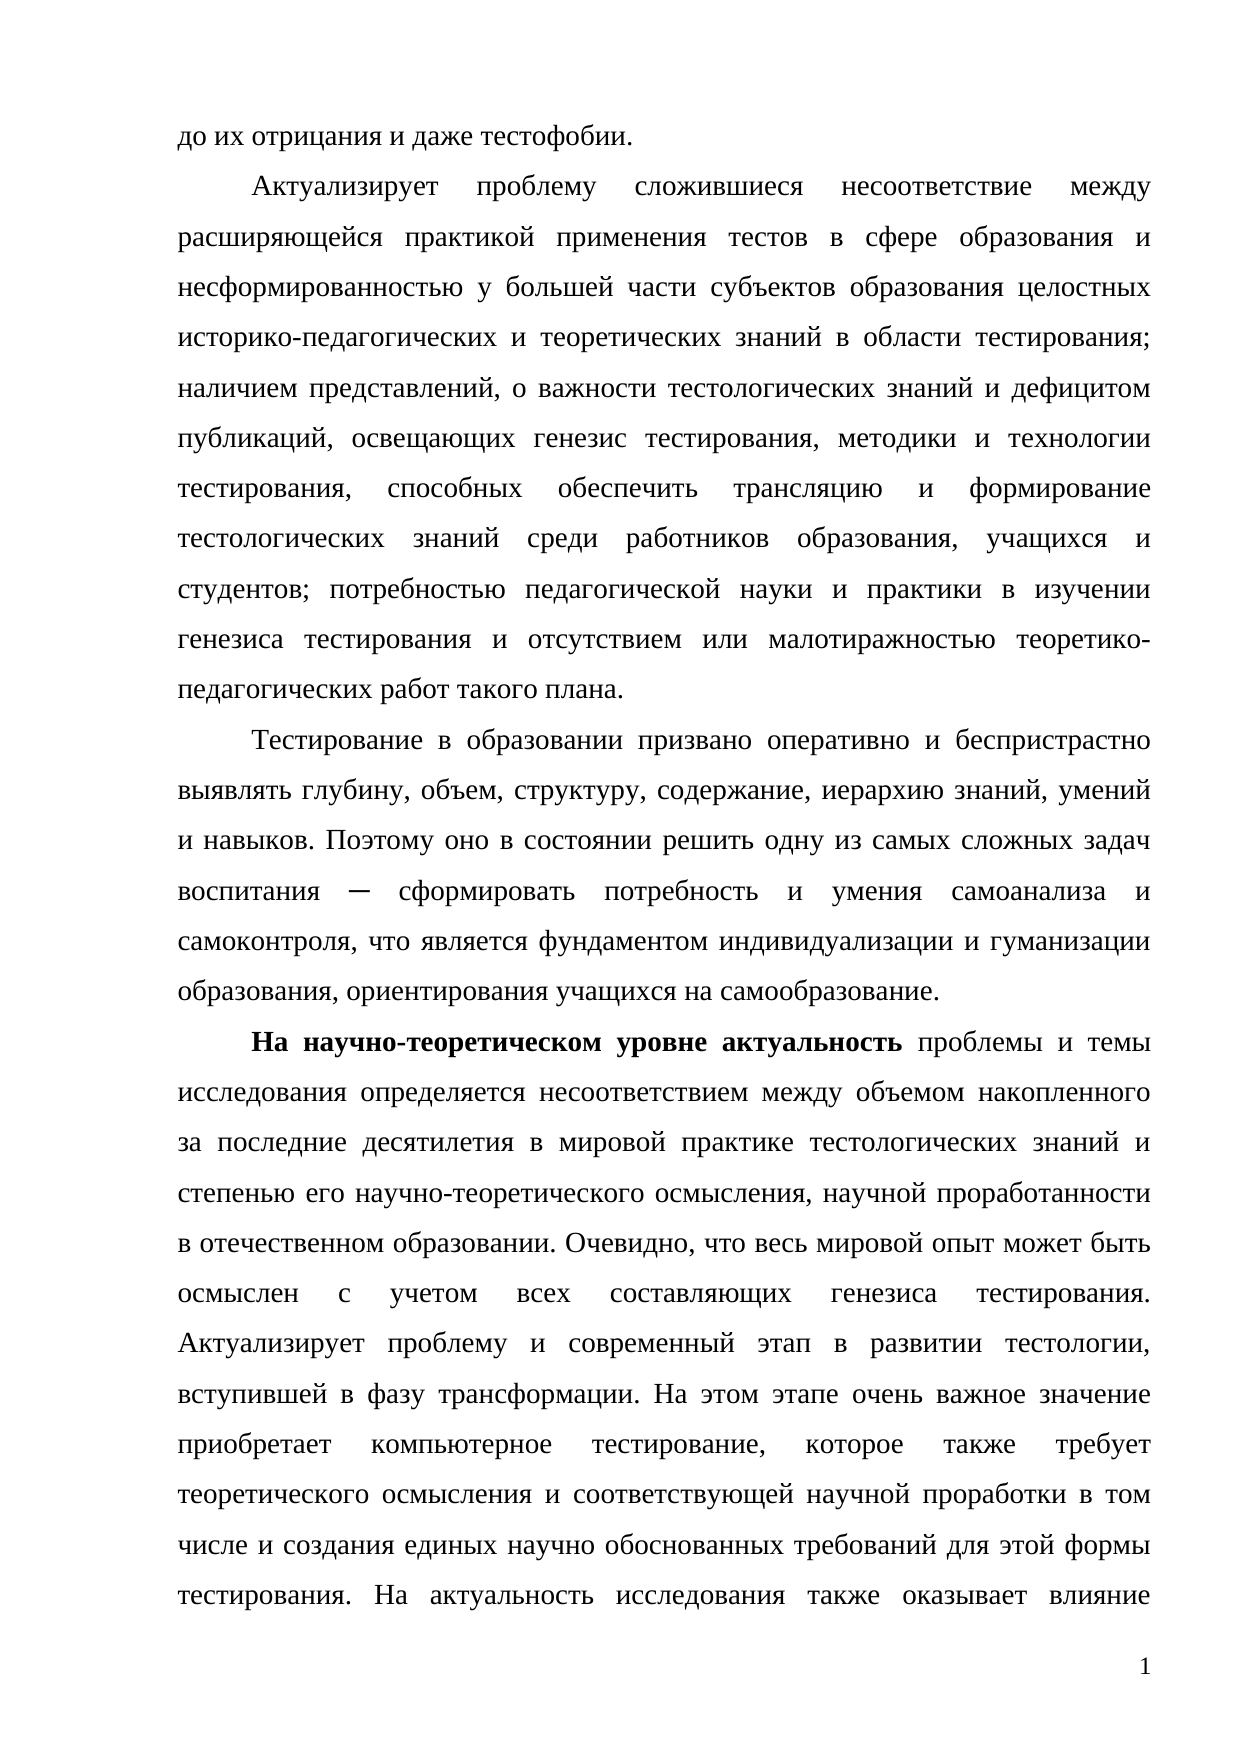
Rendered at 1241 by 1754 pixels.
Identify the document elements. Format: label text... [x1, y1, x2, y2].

text Актуализирует проблему сложившиеся несоответствие между расширяющейся практикой применения тестов в сфере образования и несформированностью у большей части субъектов образования целостных историко-педагогических и теоретических знаний в области тестирования; наличием представлений, о важности тестологических знаний и дефицитом публикаций, освещающих генезис тестирования, методики и технологии тестирования, способных обеспечить трансляцию и формирование тестологических знаний среди работников образования, учащихся и студентов; потребностью педагогической науки и практики в изучении генезиса тестирования и отсутствием или малотиражностью теоретико-педагогических работ такого плана. [177, 168, 1152, 705]
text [177, 1024, 1152, 1611]
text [177, 118, 1152, 152]
text Тестирование в образовании призвано оперативно и беспристрастно выявлять глубину, объем, структуру, содержание, иерархию знаний, умений и навыков. Поэтому оно в состоянии решить одну из самых сложных задач воспитания ─ сформировать потребность и умения самоанализа и самоконтроля, что является фундаментом индивидуализации и гуманизации образования, ориентирования учащихся на самообразование. [177, 722, 1152, 1007]
